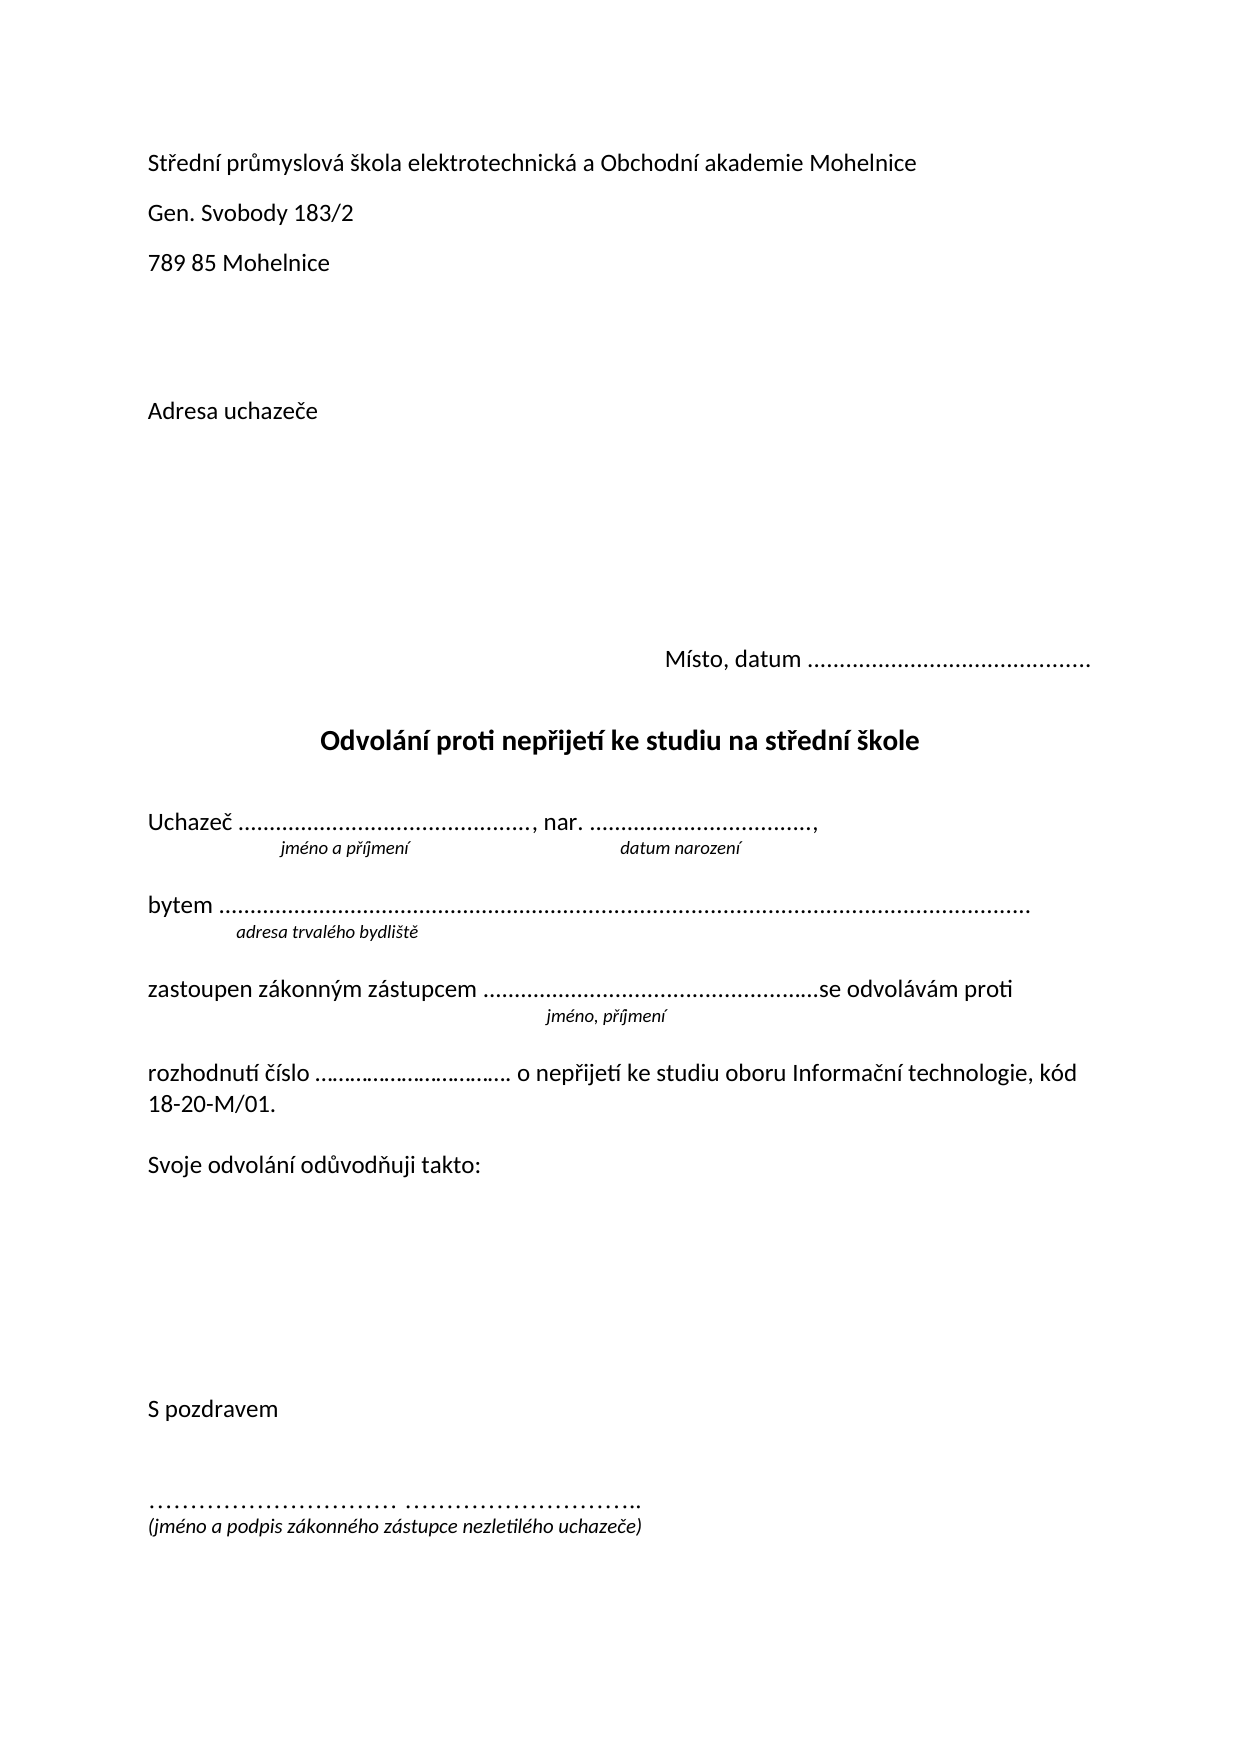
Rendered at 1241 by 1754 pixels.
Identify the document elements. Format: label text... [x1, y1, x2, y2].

text Svoje odvolání odůvodňuji takto: [148, 1149, 1093, 1179]
text Střední průmyslová škola elektrotechnická a Obchodní akademie Mohelnice [148, 148, 1093, 178]
text 789 85 Mohelnice [148, 247, 1093, 277]
text jméno a příjmení datum narození [281, 836, 1093, 859]
text (jméno a podpis zákonného zástupce nezletilého uchazeče) [148, 1513, 1093, 1539]
text jméno, příjmení [546, 1004, 1093, 1027]
text Místo, datum [148, 643, 1093, 674]
text bytem [148, 889, 1093, 920]
text Gen. Svobody 183/2 [148, 197, 1093, 228]
text S pozdravem [148, 1393, 1093, 1424]
text adresa trvalého bydliště [236, 920, 1093, 943]
text Uchazeč , nar. , [148, 806, 1093, 836]
text ………………………… ……………………….. [148, 1485, 1093, 1513]
text zastoupen zákonným zástupcem …...se odvolávám proti [148, 973, 1093, 1004]
text rozhodnutí číslo ……………………………. o nepřijetí ke studiu oboru Informační technologie, kód 18-20-M/01. [148, 1057, 1093, 1118]
text Adresa uchazeče [148, 396, 1093, 426]
text Odvolání proti nepřijetí ke studiu na střední škole [148, 722, 1093, 757]
